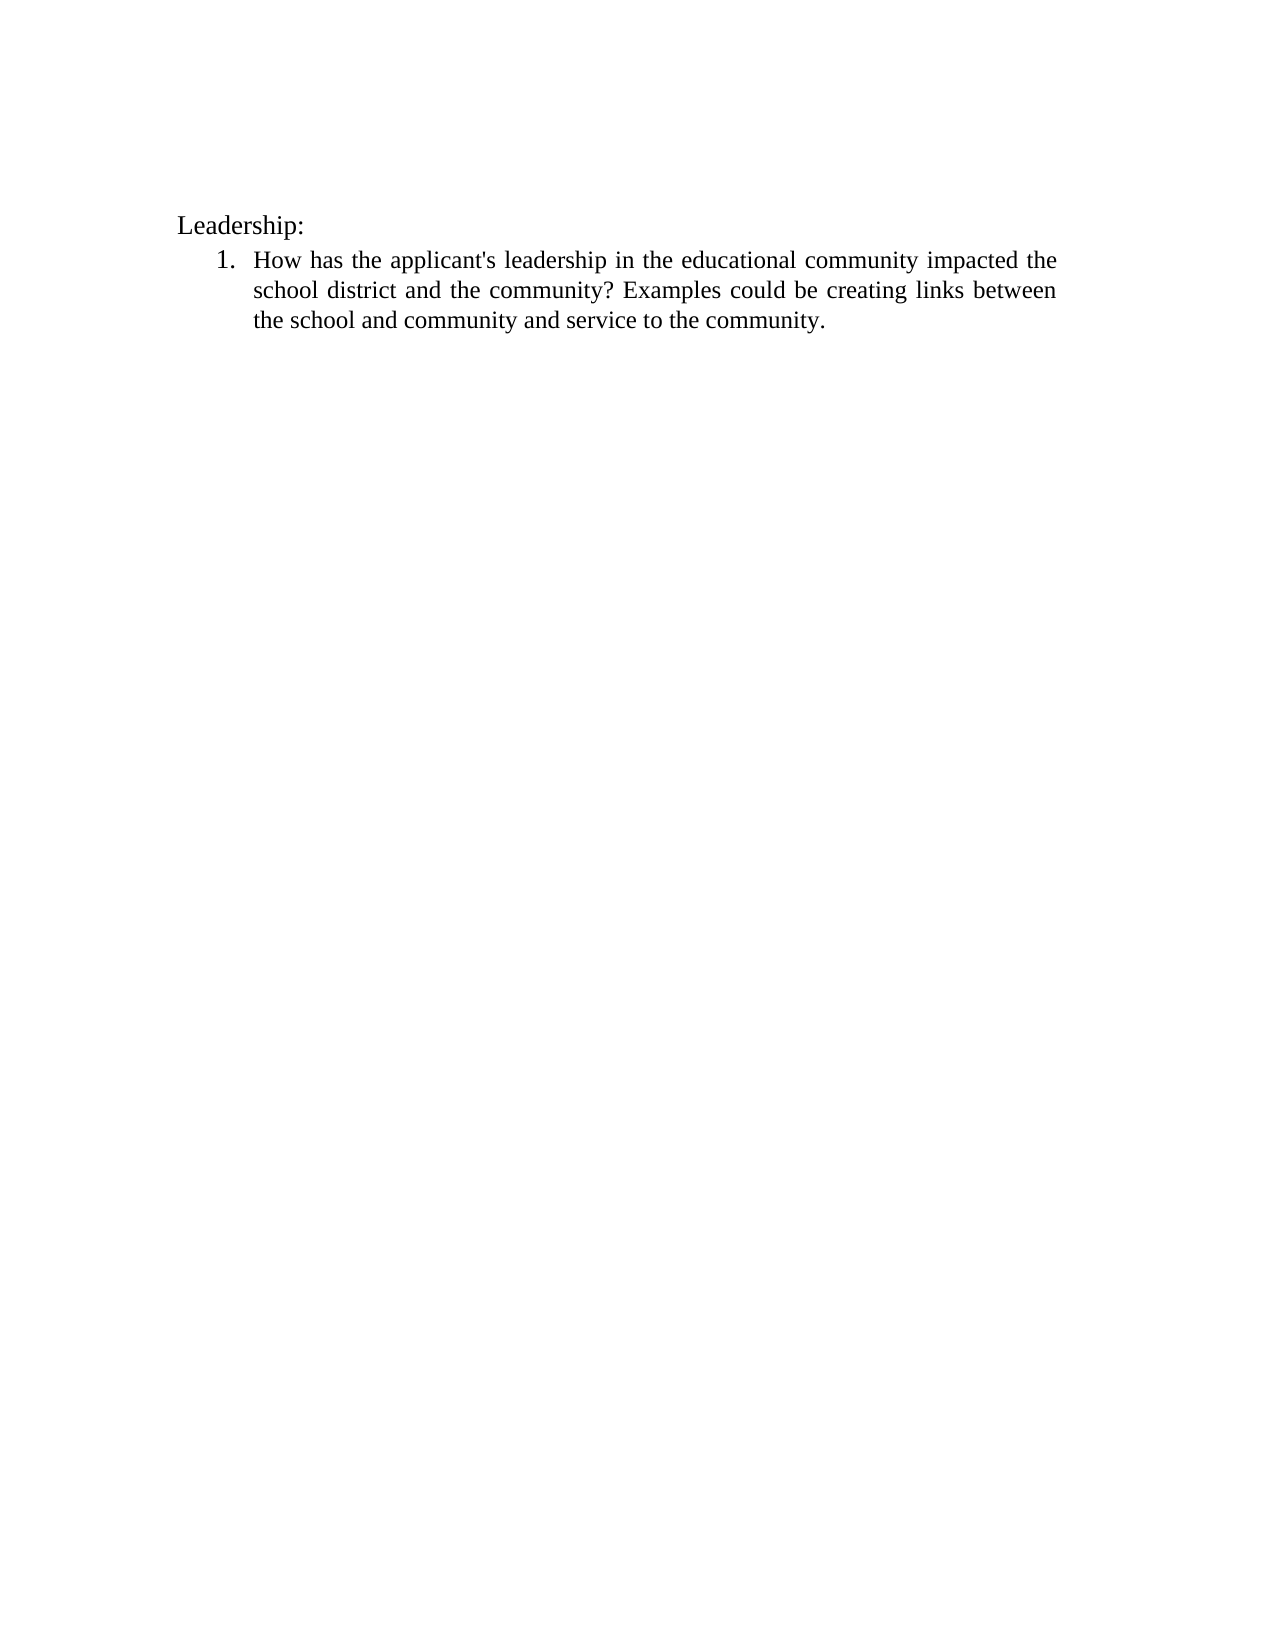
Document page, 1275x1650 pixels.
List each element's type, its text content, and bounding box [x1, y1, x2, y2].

text Leadership: [177, 209, 1069, 240]
list How has the applicant's leadership in the educational community impacted the school district and the community? Examples could be creating links between the school and community and service to the community. [216, 243, 1058, 334]
